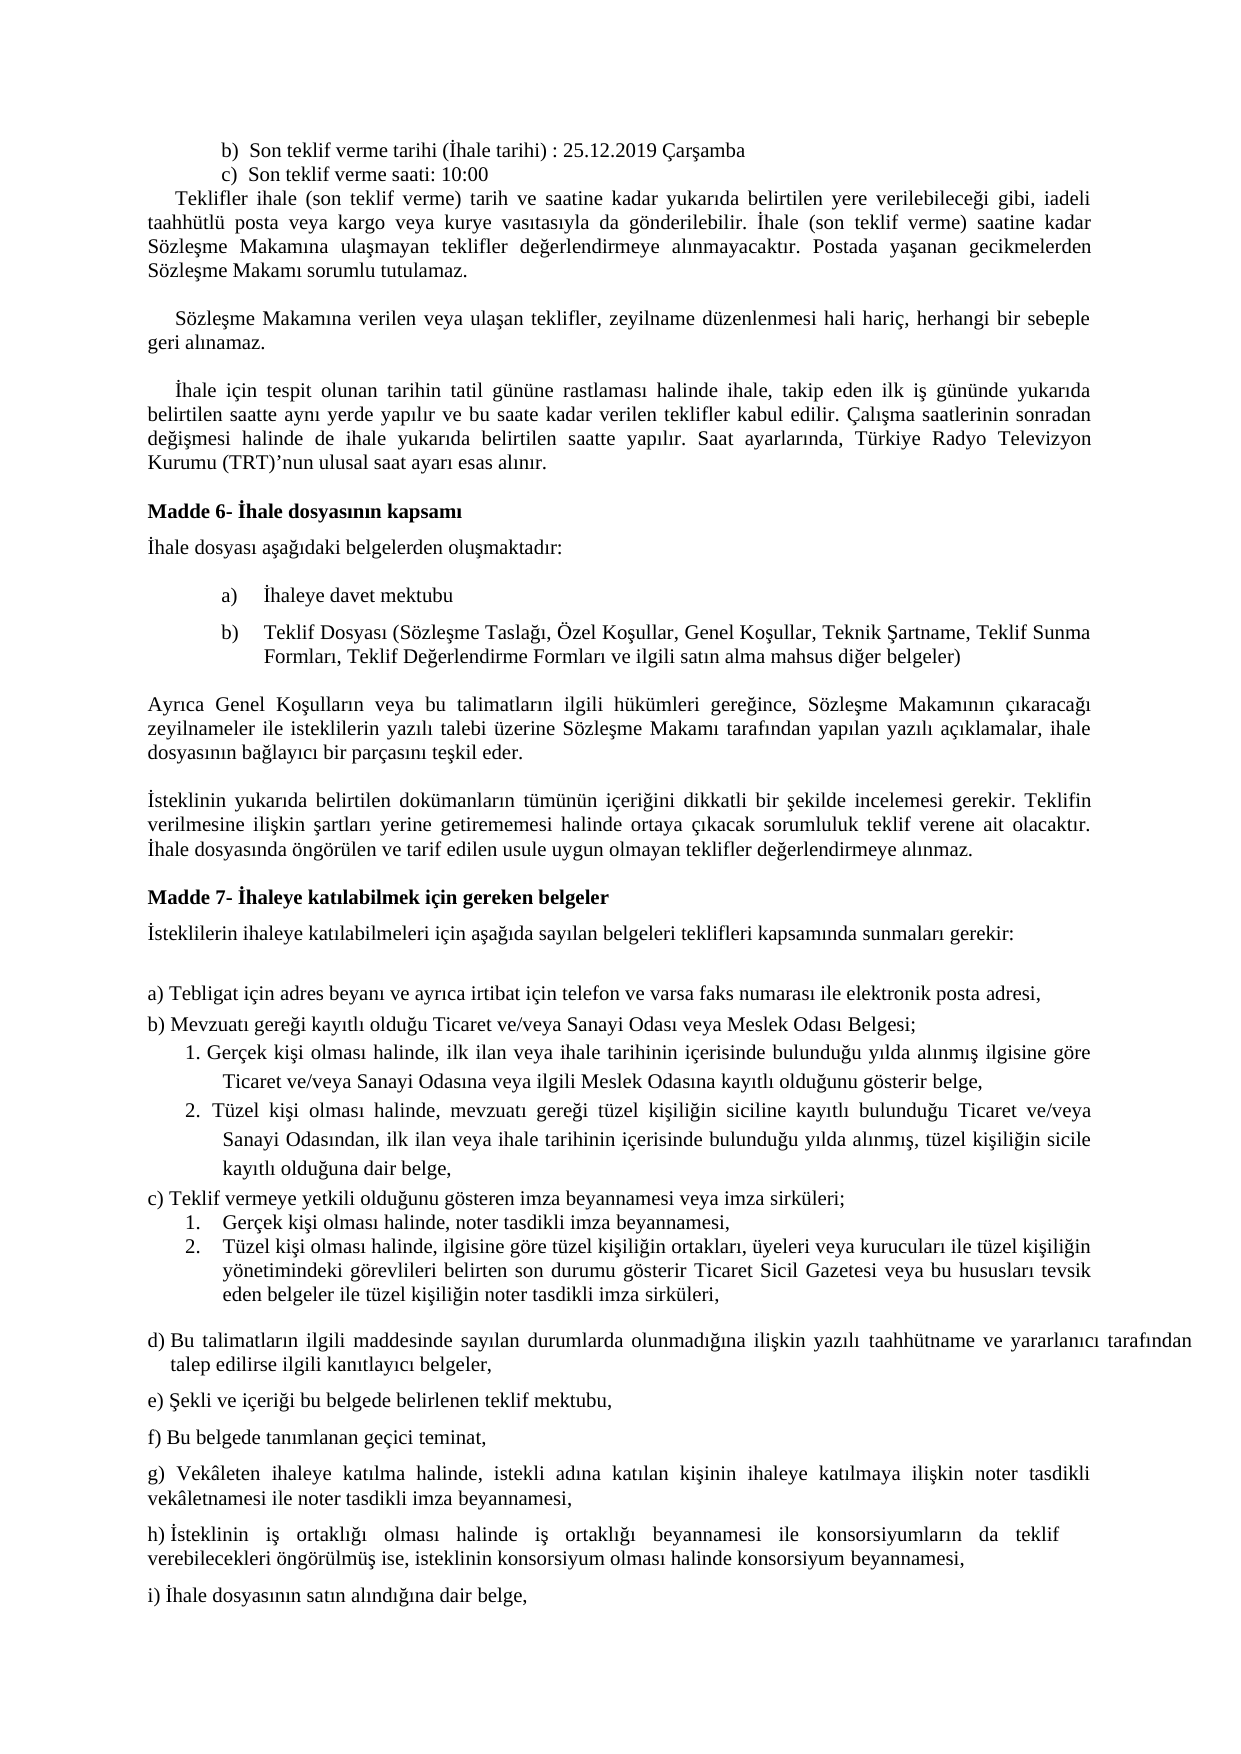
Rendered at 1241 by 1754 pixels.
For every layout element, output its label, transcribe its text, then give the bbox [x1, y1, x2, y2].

list Teklif Dosyası (Sözleşme Taslağı, Özel Koşullar, Genel Koşullar, Teknik Şartname, Teklif Sunma Formları, Teklif Değerlendirme Formları ve ilgili satın alma mahsus diğer belgeler) [221, 620, 1092, 668]
text İhale dosyası aşağıdaki belgelerden oluşmaktadır: [100, 535, 1192, 559]
text Teklifler ihale (son teklif verme) tarih ve saatine kadar yukarıda belirtilen yere verilebileceği gibi, iadeli taahhütlü posta veya kargo veya kurye vasıtasıyla da gönderilebilir. İhale (son teklif verme) saatine kadar Sözleşme Makamına ulaşmayan teklifler değerlendirmeye alınmayacaktır. Postada yaşanan gecikmelerden Sözleşme Makamı sorumlu tutulamaz. [147, 186, 1093, 282]
list Gerçek kişi olması halinde, noter tasdikli imza beyannamesi, [185, 1209, 1192, 1234]
list Gerçek kişi olması halinde, ilk ilan veya ihale tarihinin içerisinde bulunduğu yılda alınmış ilgisine göre Ticaret ve/veya Sanayi Odasına veya ilgili Meslek Odasına kayıtlı olduğunu gösterir belge, [185, 1040, 1092, 1093]
subtitle Madde 6- İhale dosyasının kapsamı [147, 499, 1192, 523]
list İsteklinin iş ortaklığı olması halinde iş ortaklığı beyannamesi ile konsorsiyumların da teklif verebilecekleri öngörülmüş ise, isteklinin konsorsiyum olması halinde konsorsiyum beyannamesi, [147, 1522, 1059, 1570]
list Tebligat için adres beyanı ve ayrıca irtibat için telefon ve varsa faks numarası ile elektronik posta adresi, [147, 981, 1192, 1005]
text İsteklilerin ihaleye katılabilmeleri için aşağıda sayılan belgeleri teklifleri kapsamında sunmaları gerekir: [100, 921, 1192, 945]
text İsteklinin yukarıda belirtilen dokümanların tümünün içeriğini dikkatli bir şekilde incelemesi gerekir. Teklifin verilmesine ilişkin şartları yerine getirememesi halinde ortaya çıkacak sorumluluk teklif verene ait olacaktır. İhale dosyasında öngörülen ve tarif edilen usule uygun olmayan teklifler değerlendirmeye alınmaz. [147, 788, 1092, 861]
text Ayrıca Genel Koşulların veya bu talimatların ilgili hükümleri gereğince, Sözleşme Makamının çıkaracağı zeyilnameler ile isteklilerin yazılı talebi üzerine Sözleşme Makamı tarafından yapılan yazılı açıklamalar, ihale dosyasının bağlayıcı bir parçasını teşkil eder. [147, 692, 1093, 764]
list Tüzel kişi olması halinde, ilgisine göre tüzel kişiliğin ortakları, üyeleri veya kurucuları ile tüzel kişiliğin yönetimindeki görevlileri belirten son durumu gösterir Ticaret Sicil Gazetesi veya bu hususları tevsik eden belgeler ile tüzel kişiliğin noter tasdikli imza sirküleri, [185, 1234, 1093, 1306]
list İhaleye davet mektubu [221, 583, 1192, 607]
list Bu talimatların ilgili maddesinde sayılan durumlarda olunmadığına ilişkin yazılı taahhütname ve yararlanıcı tarafından talep edilirse ilgili kanıtlayıcı belgeler, [147, 1328, 1192, 1376]
list Vekâleten ihaleye katılma halinde, istekli adına katılan kişinin ihaleye katılmaya ilişkin noter tasdikli vekâletnamesi ile noter tasdikli imza beyannamesi, [147, 1461, 1092, 1509]
list Son teklif verme saati: 10:00 [221, 162, 1192, 186]
text Sözleşme Makamına verilen veya ulaşan teklifler, zeyilname düzenlenmesi hali hariç, herhangi bir sebeple geri alınamaz. [147, 306, 1092, 354]
list Tüzel kişi olması halinde, mevzuatı gereği tüzel kişiliğin siciline kayıtlı bulunduğu Ticaret ve/veya Sanayi Odasından, ilk ilan veya ihale tarihinin içerisinde bulunduğu yılda alınmış, tüzel kişiliğin sicile kayıtlı olduğuna dair belge, [185, 1098, 1093, 1180]
list İhale dosyasının satın alındığına dair belge, [147, 1582, 1192, 1607]
list Şekli ve içeriği bu belgede belirlenen teklif mektubu, [147, 1388, 1192, 1412]
list Teklif vermeye yetkili olduğunu gösteren imza beyannamesi veya imza sirküleri; [147, 1185, 1192, 1209]
list Bu belgede tanımlanan geçici teminat, [147, 1425, 1192, 1449]
subtitle Madde 7- İhaleye katılabilmek için gereken belgeler [147, 885, 1192, 909]
text İhale için tespit olunan tarihin tatil gününe rastlaması halinde ihale, takip eden ilk iş gününde yukarıda belirtilen saatte aynı yerde yapılır ve bu saate kadar verilen teklifler kabul edilir. Çalışma saatlerinin sonradan değişmesi halinde de ihale yukarıda belirtilen saatte yapılır. Saat ayarlarında, Türkiye Radyo Televizyon Kurumu (TRT)’nun ulusal saat ayarı esas alınır. [147, 378, 1093, 474]
list Son teklif verme tarihi (İhale tarihi) : 25.12.2019 Çarşamba [221, 137, 1192, 162]
list Mevzuatı gereği kayıtlı olduğu Ticaret ve/veya Sanayi Odası veya Meslek Odası Belgesi; [147, 1011, 1192, 1036]
